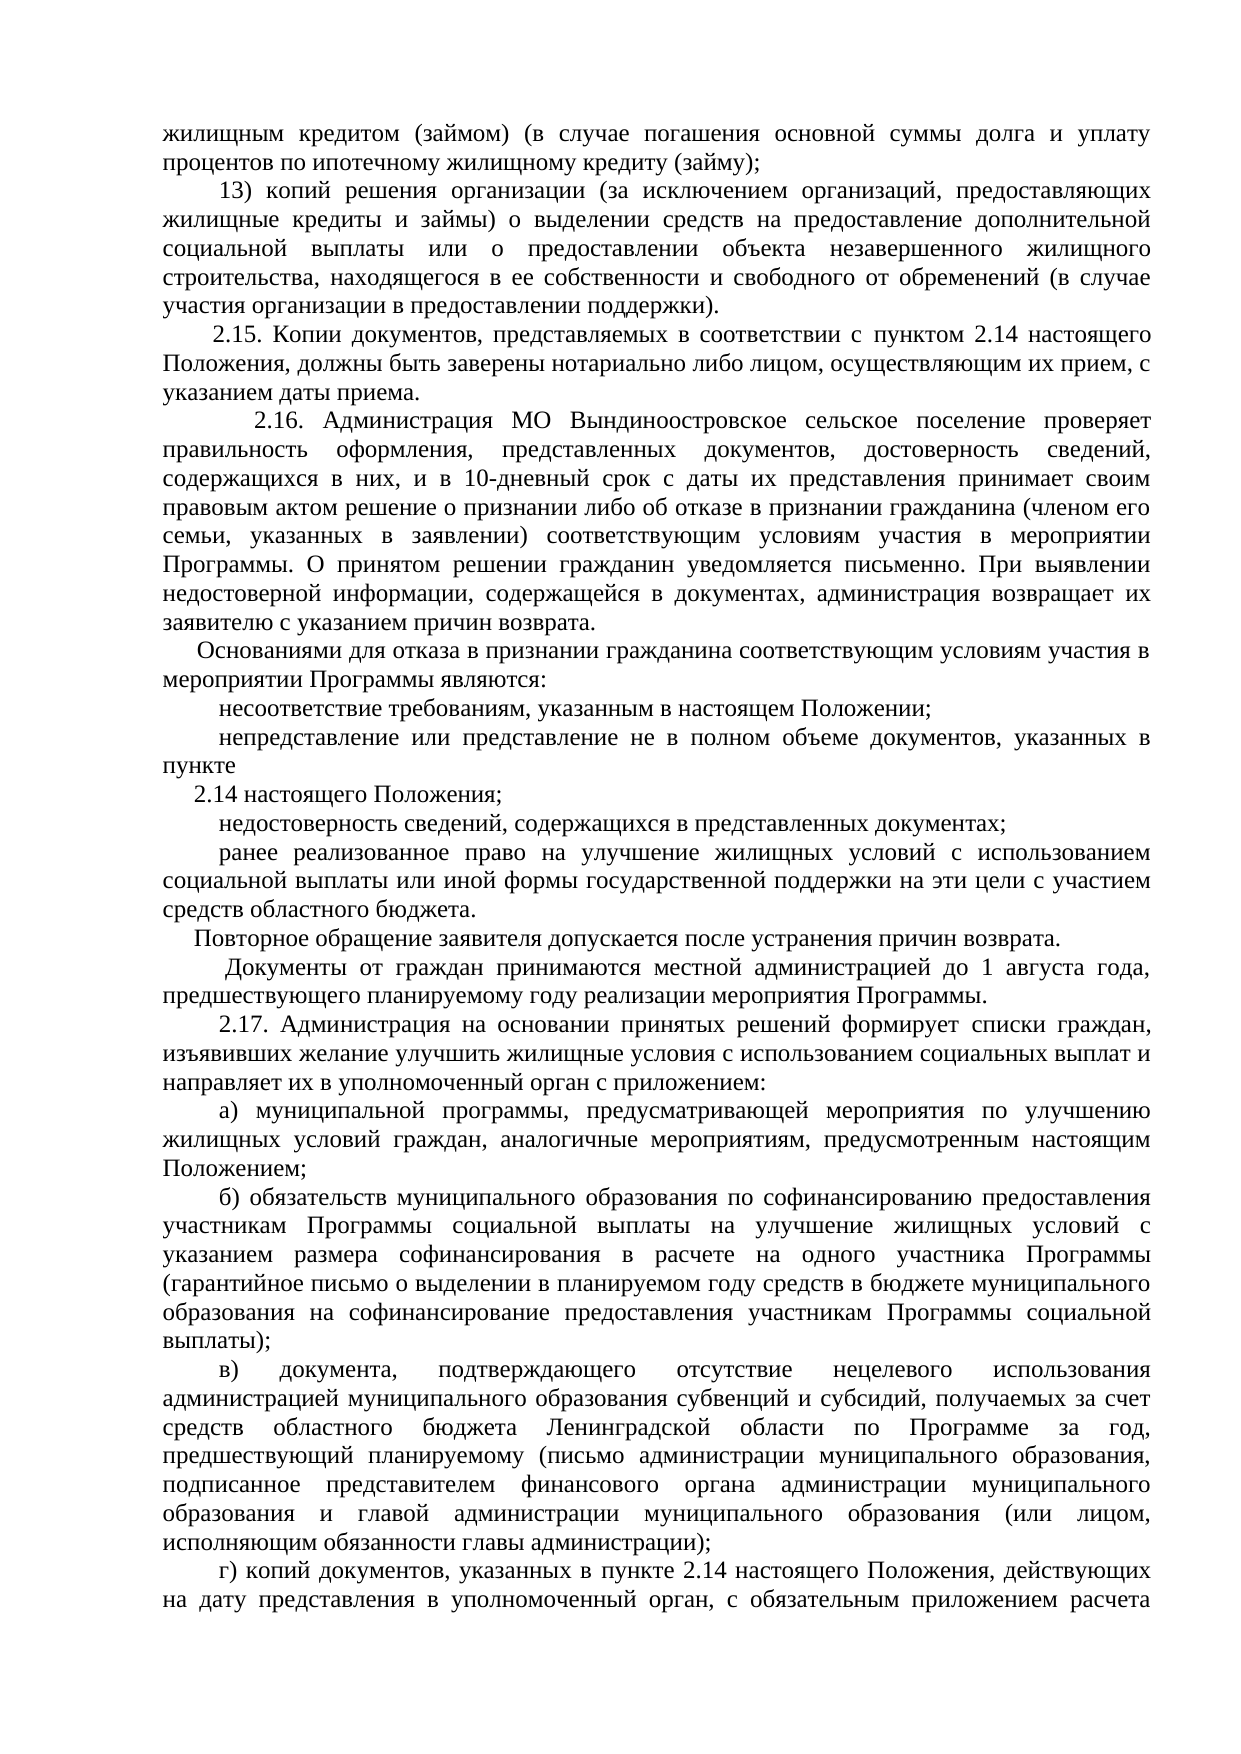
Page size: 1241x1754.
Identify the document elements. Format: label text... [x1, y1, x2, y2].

text Документы от граждан принимаются местной администрацией до 1 августа года, предшествующего планируемому году реализации мероприятия Программы. [162, 952, 1152, 1009]
text б) обязательств муниципального образования по софинансированию предоставления участникам Программы социальной выплаты на улучшение жилищных условий с указанием размера софинансирования в расчете на одного участника Программы (гарантийное письмо о выделении в планируемом году средств в бюджете муниципального образования на софинансирование предоставления участникам Программы социальной выплаты); [162, 1182, 1152, 1354]
text несоответствие требованиям, указанным в настоящем Положении; [162, 693, 1152, 722]
text 2.15. Копии документов, представляемых в соответствии с пунктом 2.14 настоящего Положения, должны быть заверены нотариально либо лицом, осуществляющим их прием, с указанием даты приема. [162, 319, 1152, 406]
text Основаниями для отказа в признании гражданина соответствующим условиям участия в мероприятии Программы являются: [162, 636, 1152, 693]
text ранее реализованное право на улучшение жилищных условий с использованием социальной выплаты или иной формы государственной поддержки на эти цели с участием средств областного бюджета. [162, 837, 1152, 923]
text 2.16. Администрация МО Вындиноостровское сельское поселение проверяет правильность оформления, представленных документов, достоверность сведений, содержащихся в них, и в 10-дневный срок с даты их представления принимает своим правовым актом решение о признании либо об отказе в признании гражданина (членом его семьи, указанных в заявлении) соответствующим условиям участия в мероприятии Программы. О принятом решении гражданин уведомляется письменно. При выявлении недостоверной информации, содержащейся в документах, администрация возвращает их заявителю с указанием причин возврата. [162, 406, 1152, 636]
text а) муниципальной программы, предусматривающей мероприятия по улучшению жилищных условий граждан, аналогичные мероприятиям, предусмотренным настоящим Положением; [162, 1096, 1152, 1182]
text 2.17. Администрация на основании принятых решений формирует списки граждан, изъявивших желание улучшить жилищные условия с использованием социальных выплат и направляет их в уполномоченный орган с приложением: [162, 1009, 1152, 1096]
text 2.14 настоящего Положения; [162, 779, 1152, 808]
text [162, 1556, 1152, 1613]
text недостоверность сведений, содержащихся в представленных документах; [162, 808, 1152, 837]
text 13) копий решения организации (за исключением организаций, предоставляющих жилищные кредиты и займы) о выделении средств на предоставление дополнительной социальной выплаты или о предоставлении объекта незавершенного жилищного строительства, находящегося в ее собственности и свободного от обременений (в случае участия организации в предоставлении поддержки). [162, 176, 1152, 319]
text Повторное обращение заявителя допускается после устранения причин возврата. [162, 923, 1152, 952]
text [162, 118, 1152, 176]
text в) документа, подтверждающего отсутствие нецелевого использования администрацией муниципального образования субвенций и субсидий, получаемых за счет средств областного бюджета Ленинградской области по Программе за год, предшествующий планируемому (письмо администрации муниципального образования, подписанное представителем финансового органа администрации муниципального образования и главой администрации муниципального образования (или лицом, исполняющим обязанности главы администрации); [162, 1354, 1152, 1556]
text непредставление или представление не в полном объеме документов, указанных в пункте [162, 722, 1152, 779]
